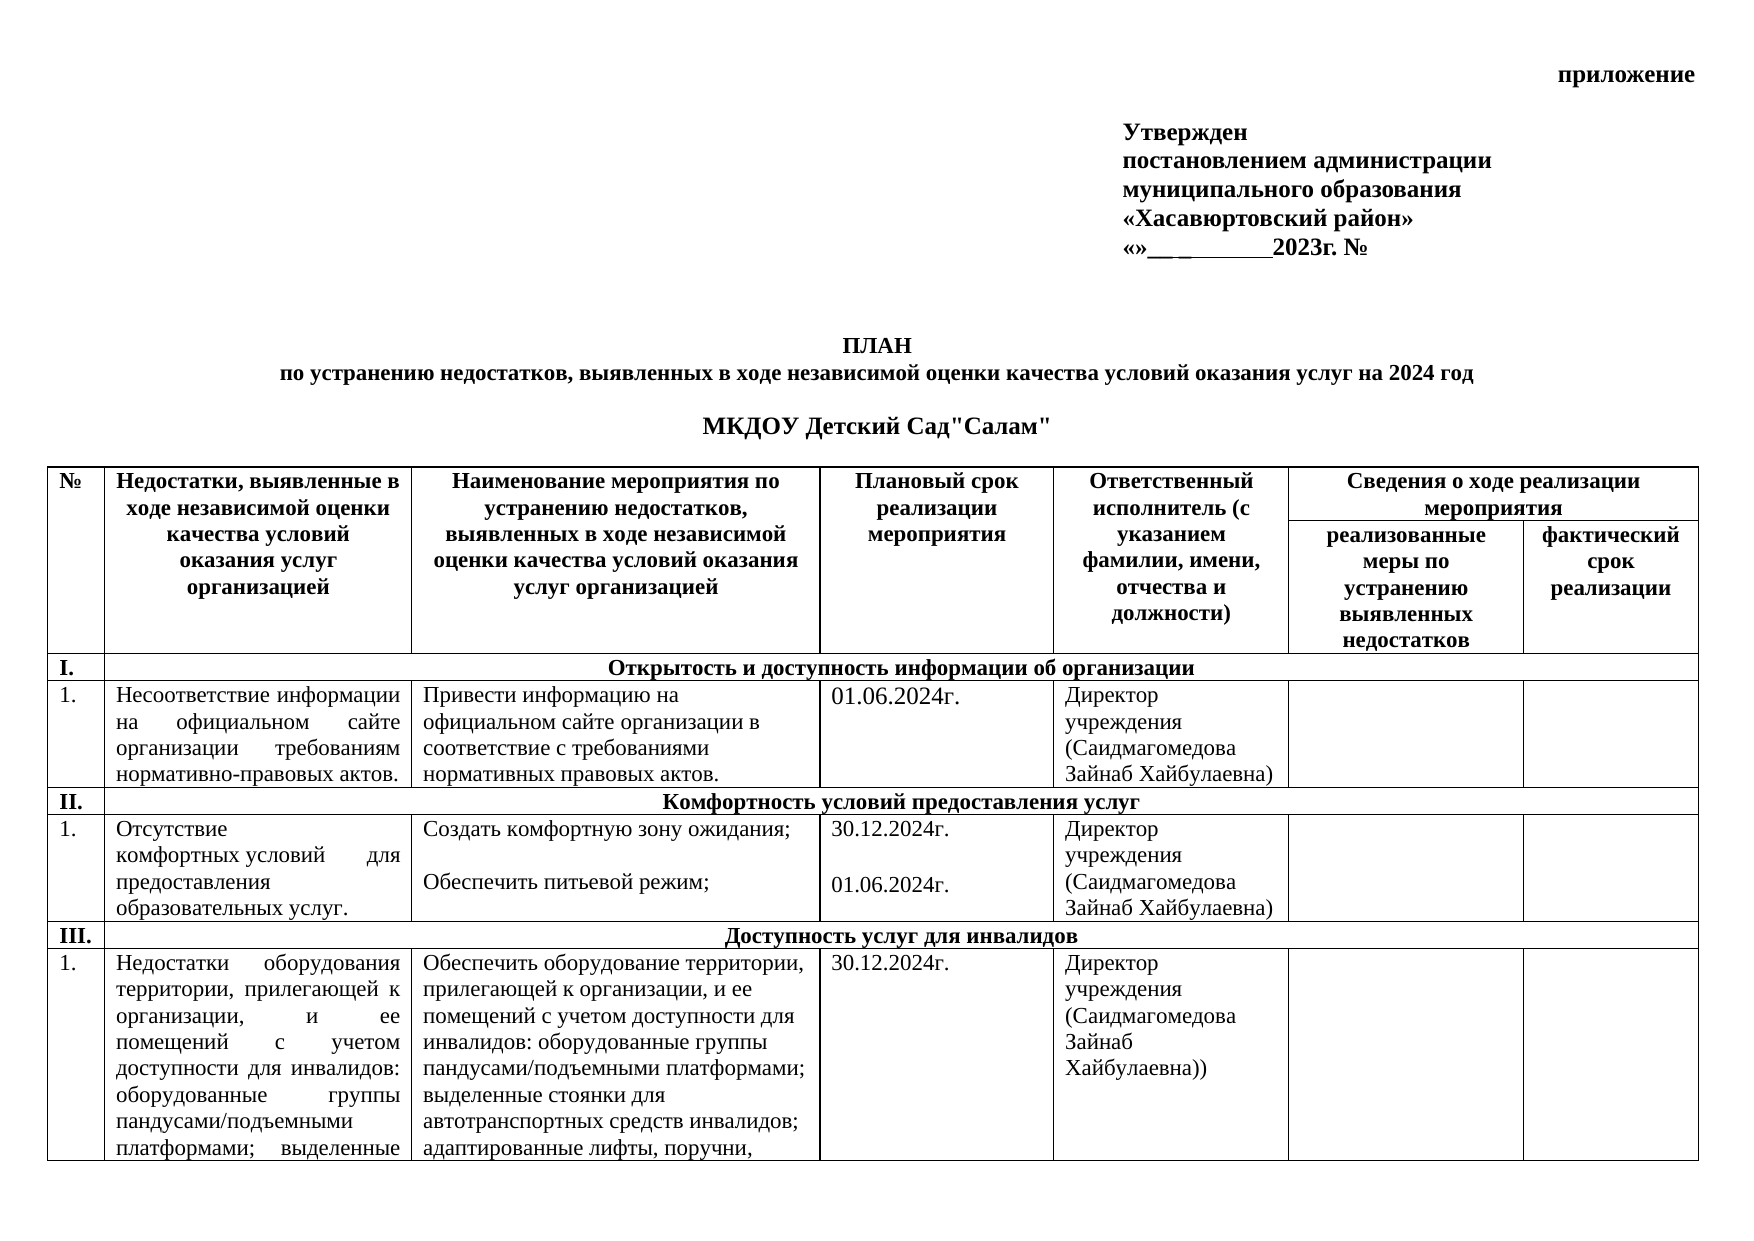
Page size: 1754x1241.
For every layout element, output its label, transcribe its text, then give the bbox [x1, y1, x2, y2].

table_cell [105, 949, 411, 1160]
table_cell 01.06.2024г. [821, 681, 1053, 787]
table_cell Директор учреждения (Саидмагомедова Зайнаб Хайбулаевна) [1054, 815, 1288, 921]
table_cell 1. [48, 681, 104, 787]
text постановлением администрации [1122, 145, 1695, 174]
text МКДОУ Детский Сад"Салам" [950, 411, 1695, 440]
table_cell Доступность услуг для инвалидов [105, 922, 1698, 948]
text по устранению недостатков, выявленных в ходе независимой оценки качества условий оказания услуг на 2024 год [59, 358, 1695, 385]
table_header Ответственный исполнитель (с указанием фамилии, имени, отчества и должности) [1054, 468, 1288, 653]
table_cell [1524, 815, 1698, 921]
table_header Недостатки, выявленные в ходе независимой оценки качества условий оказания услуг организацией [105, 468, 411, 653]
table_cell [1289, 949, 1523, 1160]
table_cell III. [48, 922, 104, 948]
table_cell 1. [48, 949, 104, 1160]
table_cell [412, 949, 819, 1160]
table_cell I. [48, 654, 104, 680]
table_cell 30.12.2024г. 01.06.2024г. [821, 815, 1053, 921]
table_cell Директор учреждения (Саидмагомедова Зайнаб Хайбулаевна) [1054, 681, 1288, 787]
table_cell II. [48, 788, 104, 814]
table_header Сведения о ходе реализации мероприятия [1289, 468, 1698, 520]
text «Хасавюртовский район» [1122, 203, 1695, 232]
table_cell 30.12.2024г. [821, 949, 1053, 1160]
table_cell реализованные меры по устранению выявленных недостатков [1289, 521, 1523, 653]
table_cell Привести информацию на официальном сайте организации в соответствие с требованиями нормативных правовых актов. [412, 681, 819, 787]
table_cell Несоответствие информации на официальном сайте организации требованиям нормативно-правовых актов. [105, 681, 411, 787]
text ПЛАН [59, 332, 1695, 358]
text МКДОУ Детский Сад"Салам" [59, 411, 799, 440]
table_header Наименование мероприятия по устранению недостатков, выявленных в ходе независимой оценки качества условий оказания услуг организацией [412, 468, 819, 653]
table_header № [48, 468, 104, 653]
table_cell [1289, 681, 1523, 787]
table_cell [1289, 815, 1523, 921]
table_cell Комфортность условий предоставления услуг [105, 788, 1698, 814]
table_cell Отсутствие комфортных условий для предоставления образовательных услуг. [105, 815, 411, 921]
text Утвержден [1122, 117, 1695, 145]
table_cell 1. [48, 815, 104, 921]
table_header Плановый срок реализации мероприятия [821, 468, 1053, 653]
text «»__ _ 2023г. № [1122, 232, 1695, 260]
table_cell [1524, 681, 1698, 787]
table_cell Создать комфортную зону ожидания; Обеспечить питьевой режим; [412, 815, 819, 921]
text муниципального образования [1122, 174, 1695, 203]
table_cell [1054, 949, 1288, 1160]
table_cell Открытость и доступность информации об организации [105, 654, 1698, 680]
table_cell фактический срок реализации [1524, 521, 1698, 653]
text приложение [1122, 59, 1695, 88]
table_cell [1524, 949, 1698, 1160]
